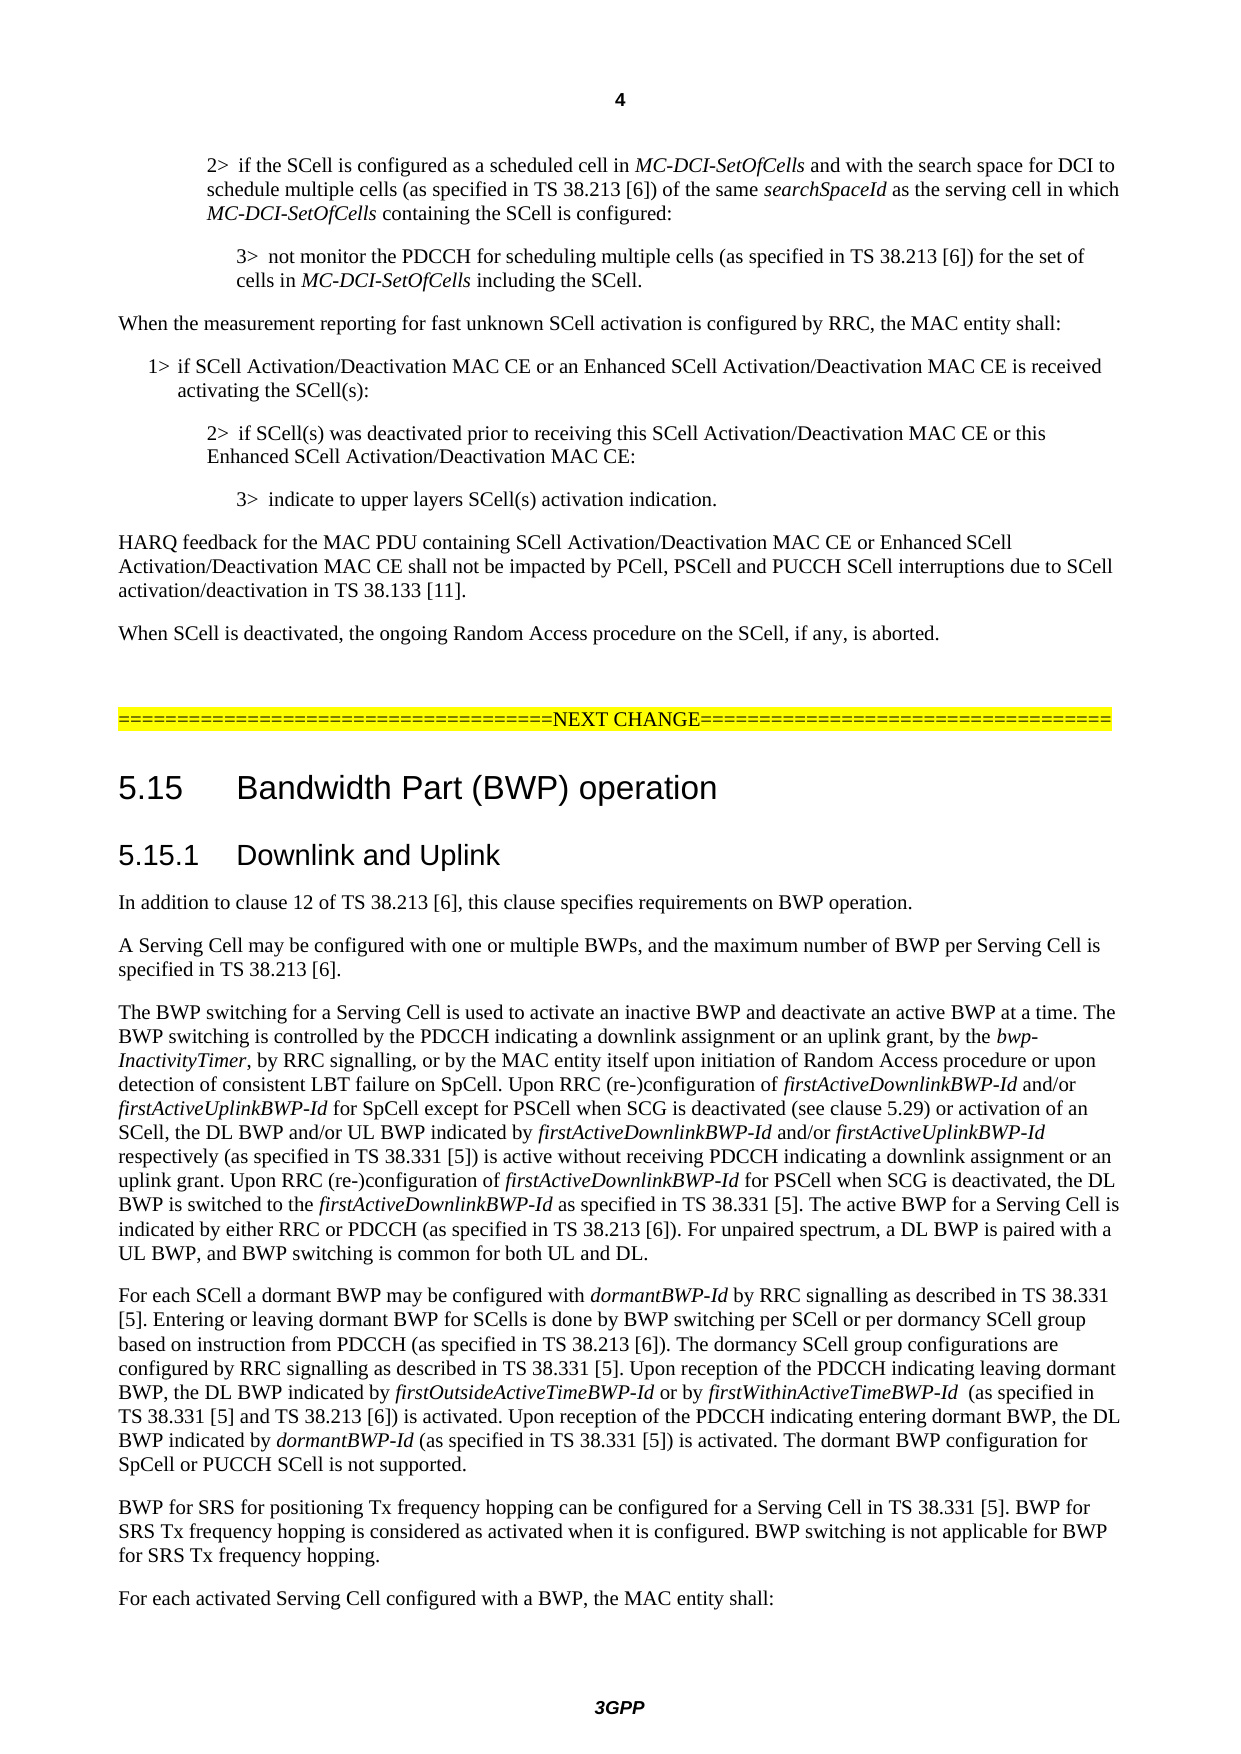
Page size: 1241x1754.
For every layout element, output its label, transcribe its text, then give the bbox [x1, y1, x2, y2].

text HARQ feedback for the MAC PDU containing SCell Activation/Deactivation MAC CE or Enhanced SCell Activation/Deactivation MAC CE shall not be impacted by PCell, PSCell and PUCCH SCell interruptions due to SCell activation/deactivation in TS 38.133 [11]. [118, 530, 1122, 602]
text 1> if SCell Activation/Deactivation MAC CE or an Enhanced SCell Activation/Deactivation MAC CE is received activating the SCell(s): [148, 353, 1122, 402]
subtitle 5.15 Bandwidth Part (BWP) operation [118, 768, 1122, 807]
text When the measurement reporting for fast unknown SCell activation is configured by RRC, the MAC entity shall: [118, 311, 1122, 335]
subtitle 5.15.1 Downlink and Uplink [118, 838, 1122, 871]
text 2> if SCell(s) was deactivated prior to receiving this SCell Activation/Deactivation MAC CE or this Enhanced SCell Activation/Deactivation MAC CE: [207, 420, 1122, 468]
text The BWP switching for a Serving Cell is used to activate an inactive BWP and deactivate an active BWP at a time. The BWP switching is controlled by the PDCCH indicating a downlink assignment or an uplink grant, by the bwp-InactivityTimer, by RRC signalling, or by the MAC entity itself upon initiation of Random Access procedure or upon detection of consistent LBT failure on SpCell. Upon RRC (re-)configuration of firstActiveDownlinkBWP-Id and/or firstActiveUplinkBWP-Id for SpCell except for PSCell when SCG is deactivated (see clause 5.29) or activation of an SCell, the DL BWP and/or UL BWP indicated by firstActiveDownlinkBWP-Id and/or firstActiveUplinkBWP-Id respectively (as specified in TS 38.331 [5]) is active without receiving PDCCH indicating a downlink assignment or an uplink grant. Upon RRC (re-)configuration of firstActiveDownlinkBWP-Id for PSCell when SCG is deactivated, the DL BWP is switched to the firstActiveDownlinkBWP-Id as specified in TS 38.331 [5]. The active BWP for a Serving Cell is indicated by either RRC or PDCCH (as specified in TS 38.213 [6]). For unpaired spectrum, a DL BWP is paired with a UL BWP, and BWP switching is common for both UL and DL. [118, 1000, 1122, 1264]
text 3> not monitor the PDCCH for scheduling multiple cells (as specified in TS 38.213 [6]) for the set of cells in MC-DCI-SetOfCells including the SCell. [236, 244, 1122, 292]
text 3> indicate to upper layers SCell(s) activation indication. [236, 487, 1122, 511]
text For each SCell a dormant BWP may be configured with dormantBWP-Id by RRC signalling as described in TS 38.331 [5]. Entering or leaving dormant BWP for SCells is done by BWP switching per SCell or per dormancy SCell group based on instruction from PDCCH (as specified in TS 38.213 [6]). The dormancy SCell group configurations are configured by RRC signalling as described in TS 38.331 [5]. Upon reception of the PDCCH indicating leaving dormant BWP, the DL BWP indicated by firstOutsideActiveTimeBWP-Id or by firstWithinActiveTimeBWP-Id (as specified in TS 38.331 [5] and TS 38.213 [6]) is activated. Upon reception of the PDCCH indicating entering dormant BWP, the DL BWP indicated by dormantBWP-Id (as specified in TS 38.331 [5]) is activated. The dormant BWP configuration for SpCell or PUCCH SCell is not supported. [118, 1283, 1122, 1476]
text BWP for SRS for positioning Tx frequency hopping can be configured for a Serving Cell in TS 38.331 [5]. BWP for SRS Tx frequency hopping is considered as activated when it is configured. BWP switching is not applicable for BWP for SRS Tx frequency hopping. [118, 1495, 1122, 1567]
text A Serving Cell may be configured with one or multiple BWPs, and the maximum number of BWP per Serving Cell is specified in TS 38.213 [6]. [118, 933, 1122, 981]
text When SCell is deactivated, the ongoing Random Access procedure on the SCell, if any, is aborted. [118, 621, 1122, 645]
text In addition to clause 12 of TS 38.213 [6], this clause specifies requirements on BWP operation. [118, 890, 1122, 914]
text 2> if the SCell is configured as a scheduled cell in MC-DCI-SetOfCells and with the search space for DCI to schedule multiple cells (as specified in TS 38.213 [6]) of the same searchSpaceId as the serving cell in which MC-DCI-SetOfCells containing the SCell is configured: [207, 153, 1122, 225]
text For each activated Serving Cell configured with a BWP, the MAC entity shall: [118, 1586, 1122, 1610]
